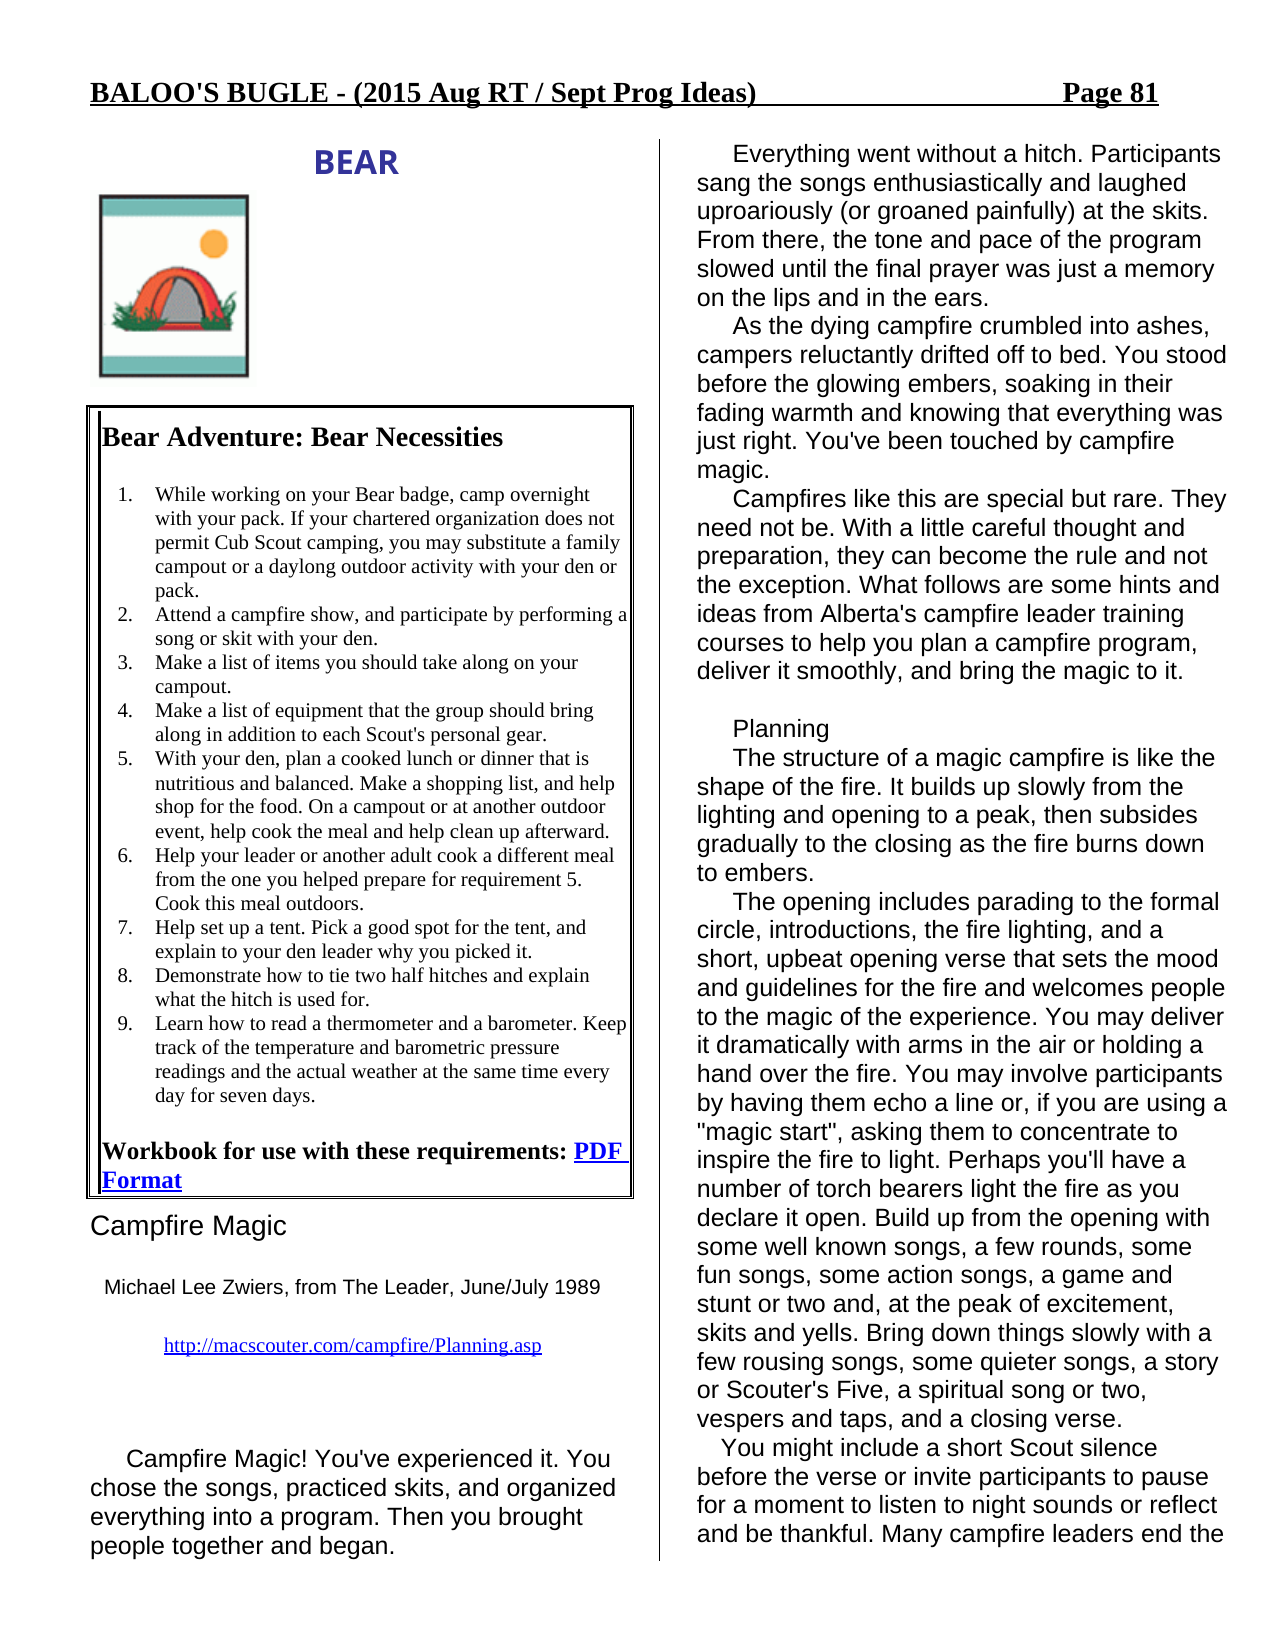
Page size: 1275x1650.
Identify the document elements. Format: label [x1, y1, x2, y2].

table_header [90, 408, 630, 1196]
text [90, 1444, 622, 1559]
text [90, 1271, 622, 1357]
picture [90, 190, 257, 387]
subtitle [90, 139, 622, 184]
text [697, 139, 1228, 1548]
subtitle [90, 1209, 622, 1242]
